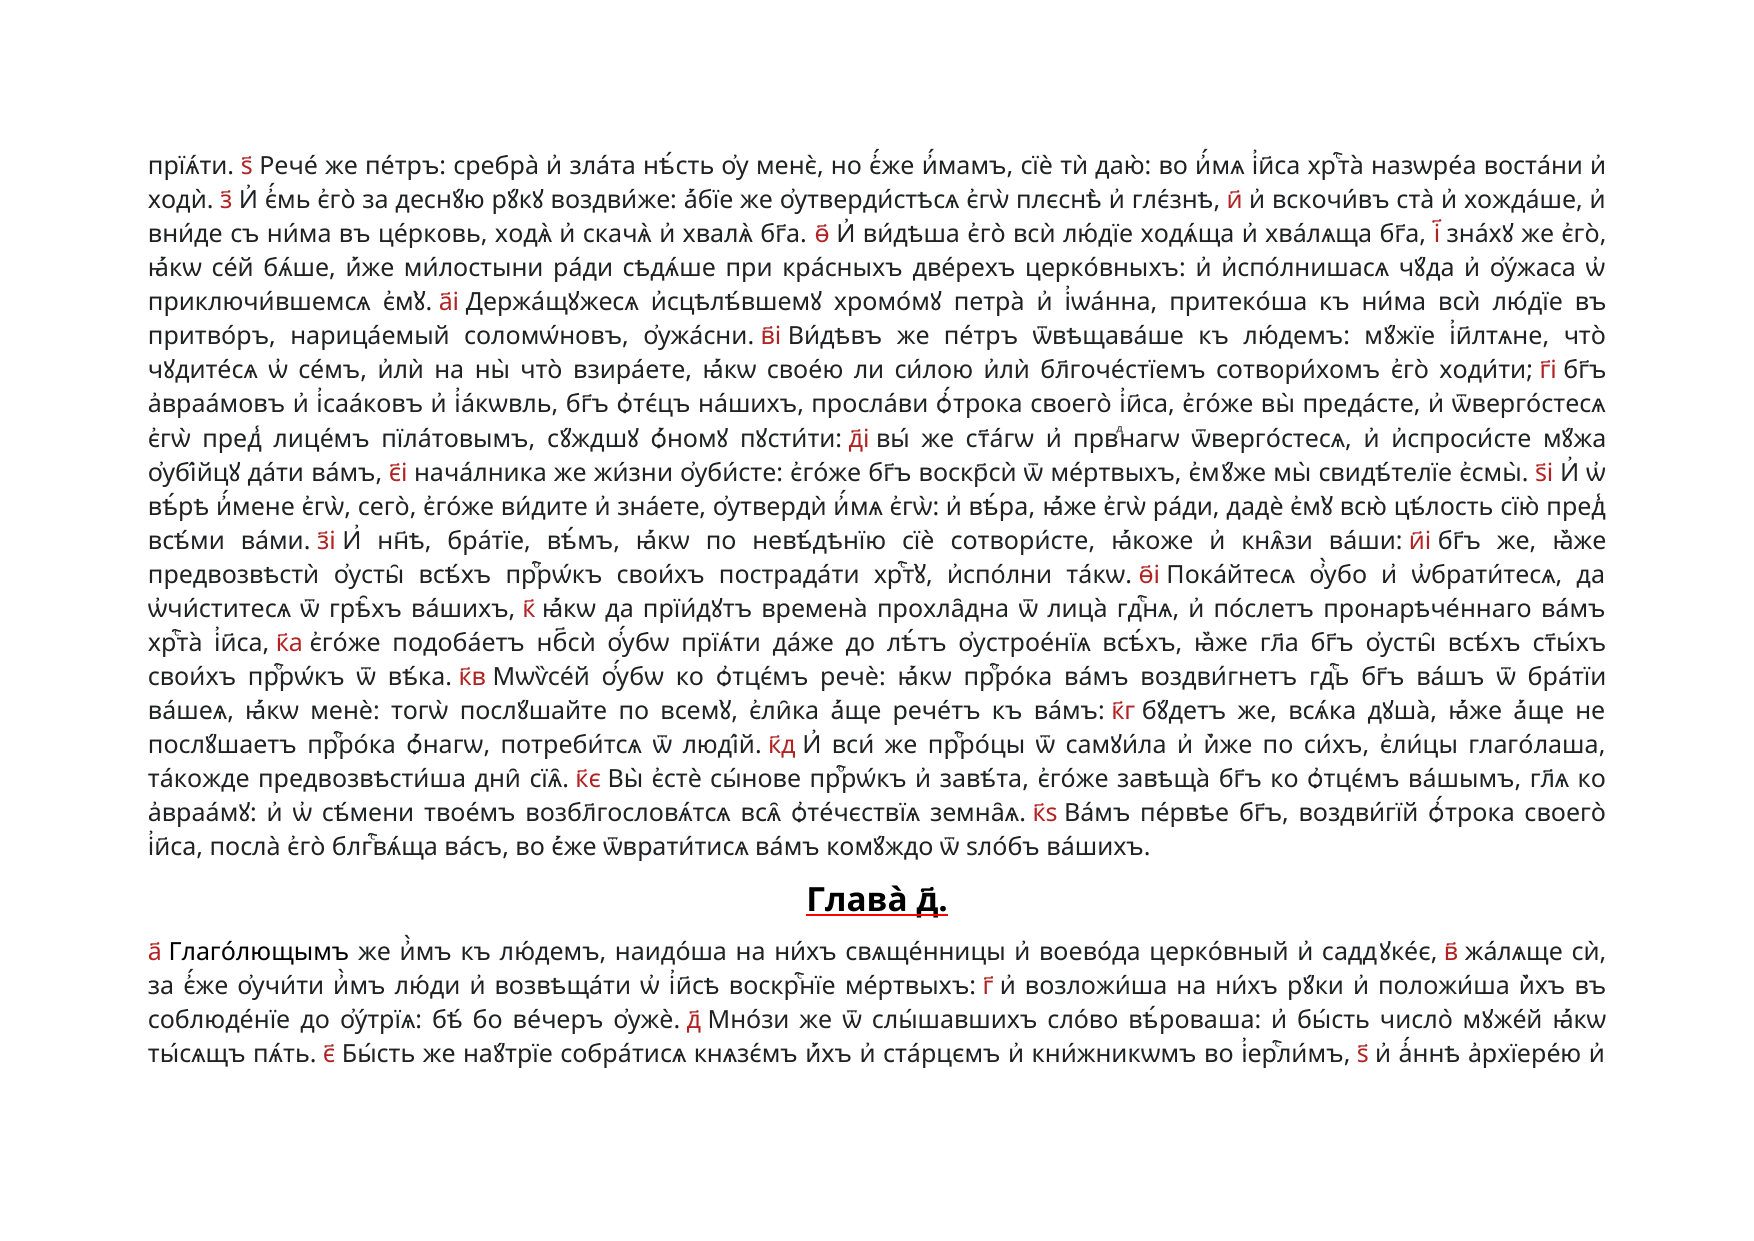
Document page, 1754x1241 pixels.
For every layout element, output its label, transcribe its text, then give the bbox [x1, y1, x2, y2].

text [148, 148, 1606, 863]
text Глава̀ д҃. [148, 876, 1606, 921]
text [148, 933, 1606, 1070]
